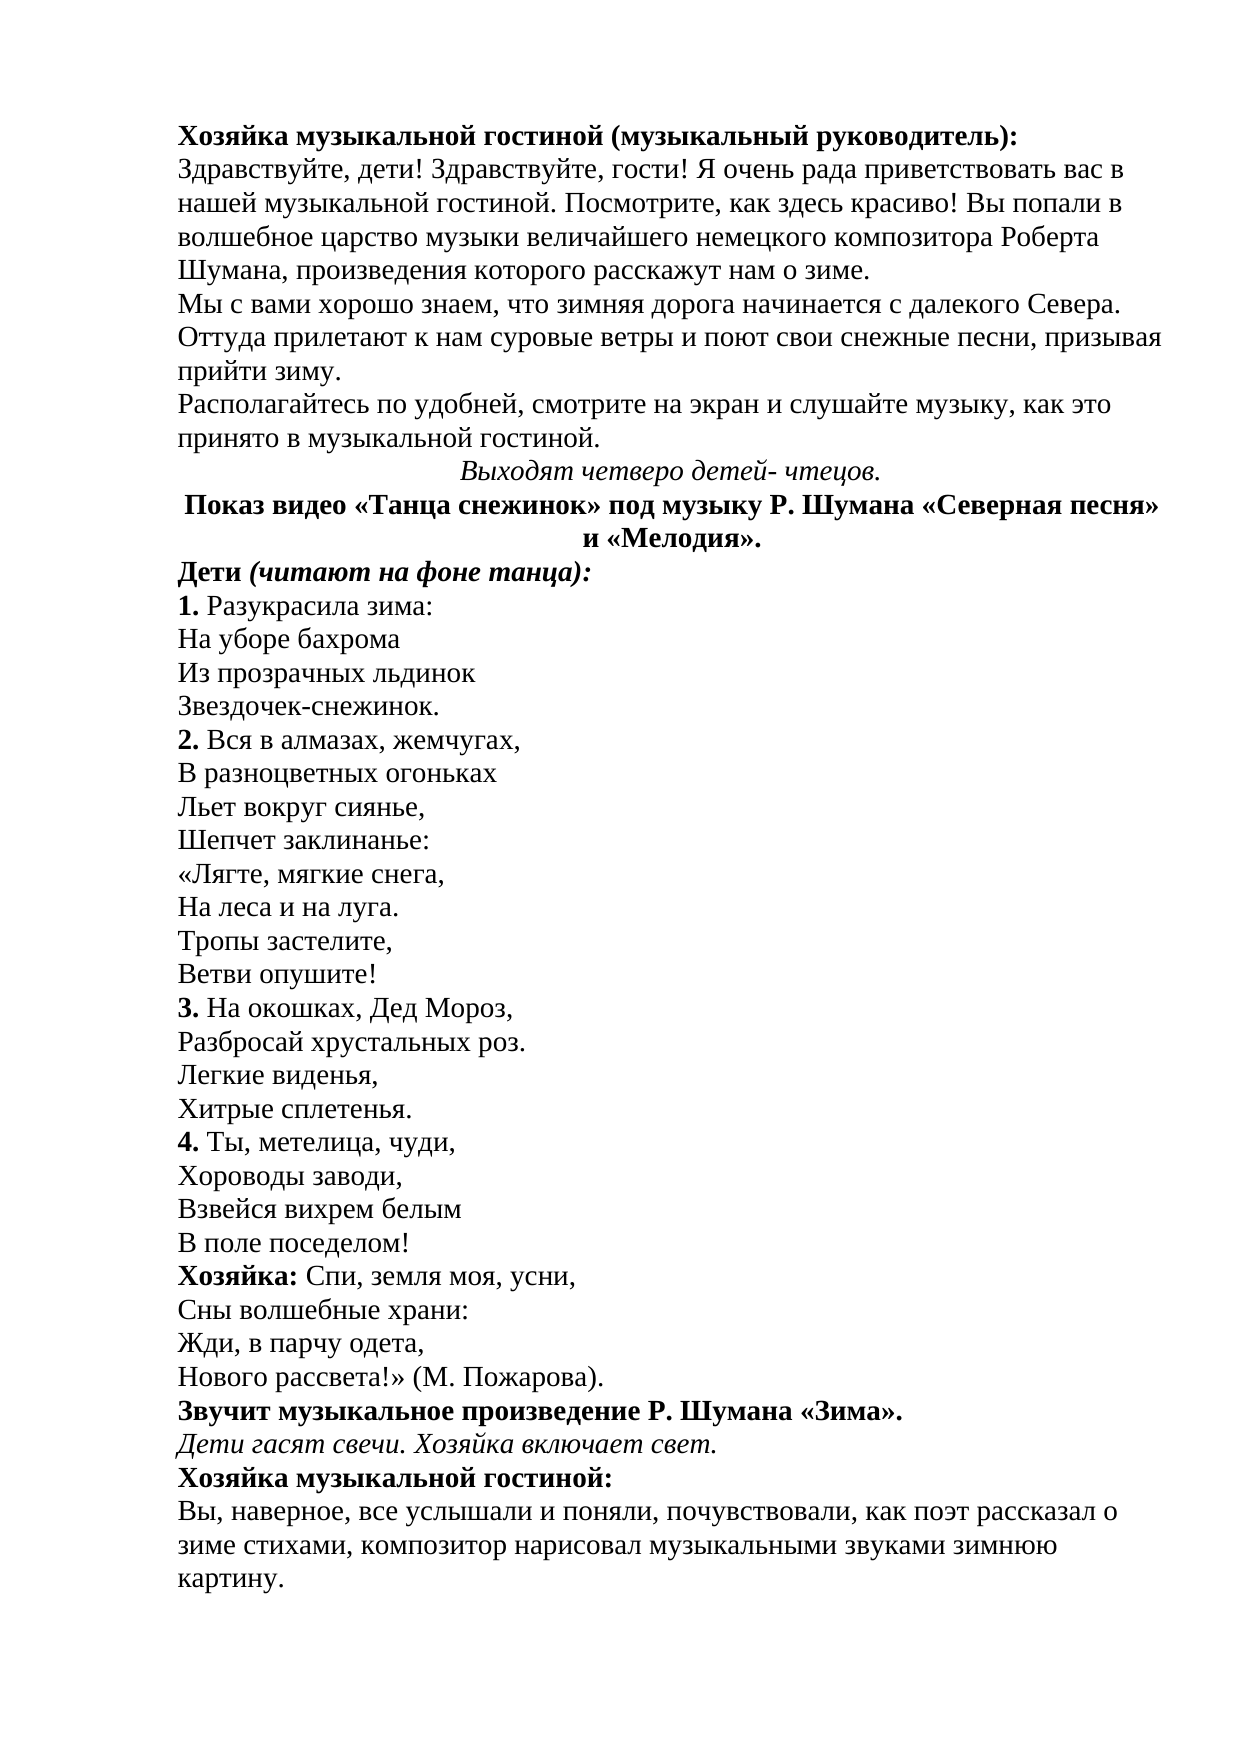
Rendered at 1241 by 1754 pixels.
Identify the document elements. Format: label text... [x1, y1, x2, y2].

text 4. Ты, метелица, чуди, [177, 1124, 1167, 1158]
text В поле поседелом! [177, 1225, 1167, 1258]
text Хозяйка: Спи, земля моя, усни, [177, 1258, 1167, 1292]
text Вы, наверное, все услышали и поняли, почувствовали, как поэт рассказал о зиме стихами, композитор нарисовал музыкальными звуками зимнюю картину. [177, 1493, 1167, 1594]
text 3. На окошках, Дед Мороз, [177, 990, 1167, 1024]
text Звучит музыкальное произведение Р. Шумана «Зима». [177, 1393, 1167, 1426]
text Хороводы заводи, [177, 1158, 1167, 1191]
text 1. Разукрасила зима: [177, 588, 1167, 621]
text Взвейся вихрем белым [177, 1191, 1167, 1225]
text Мы с вами хорошо знаем, что зимняя дорога начинается с далекого Севера. Оттуда прилетают к нам суровые ветры и поют свои снежные песни, призывая прийти зиму. [177, 286, 1167, 386]
text Льет вокруг сиянье, [177, 789, 1167, 822]
text Располагайтесь по удобней, смотрите на экран и слушайте музыку, как это принято в музыкальной гостиной. [177, 386, 1167, 453]
text Жди, в парчу одета, [177, 1326, 1167, 1359]
text «Лягте, мягкие снега, [177, 856, 1167, 889]
text Показ видео «Танца снежинок» под музыку Р. Шумана «Северная песня» и «Мелодия». [177, 487, 1167, 554]
text В разноцветных огоньках [177, 755, 1167, 789]
text На леса и на луга. [177, 889, 1167, 923]
text Легкие виденья, [177, 1057, 1167, 1091]
text Дети (читают на фоне танца): [177, 554, 1167, 588]
text Разбросай хрустальных роз. [177, 1024, 1167, 1057]
text На уборе бахрома [177, 621, 1167, 655]
text Из прозрачных льдинок [177, 655, 1167, 688]
text Сны волшебные храни: [177, 1292, 1167, 1326]
text Нового рассвета!» (М. Пожарова). [177, 1359, 1167, 1393]
text Хозяйка музыкальной гостиной (музыкальный руководитель): Здравствуйте, дети! Здравствуйте, гости! Я очень рада приветствовать вас в нашей музыкальной гостиной. Посмотрите, как здесь красиво! Вы попали в волшебное царство музыки величайшего немецкого композитора Роберта Шумана, произведения которого расскажут нам о зиме. [177, 118, 1167, 286]
text Шепчет заклинанье: [177, 822, 1167, 856]
text Хитрые сплетенья. [177, 1091, 1167, 1124]
text Звездочек-снежинок. [177, 688, 1167, 722]
text Дети гасят свечи. Хозяйка включает свет. [177, 1426, 1167, 1460]
text Хозяйка музыкальной гостиной: [177, 1460, 1167, 1493]
text Ветви опушите! [177, 957, 1167, 990]
text Тропы застелите, [177, 923, 1167, 957]
text Выходят четверо детей- чтецов. [177, 453, 1167, 487]
text 2. Вся в алмазах, жемчугах, [177, 722, 1167, 755]
